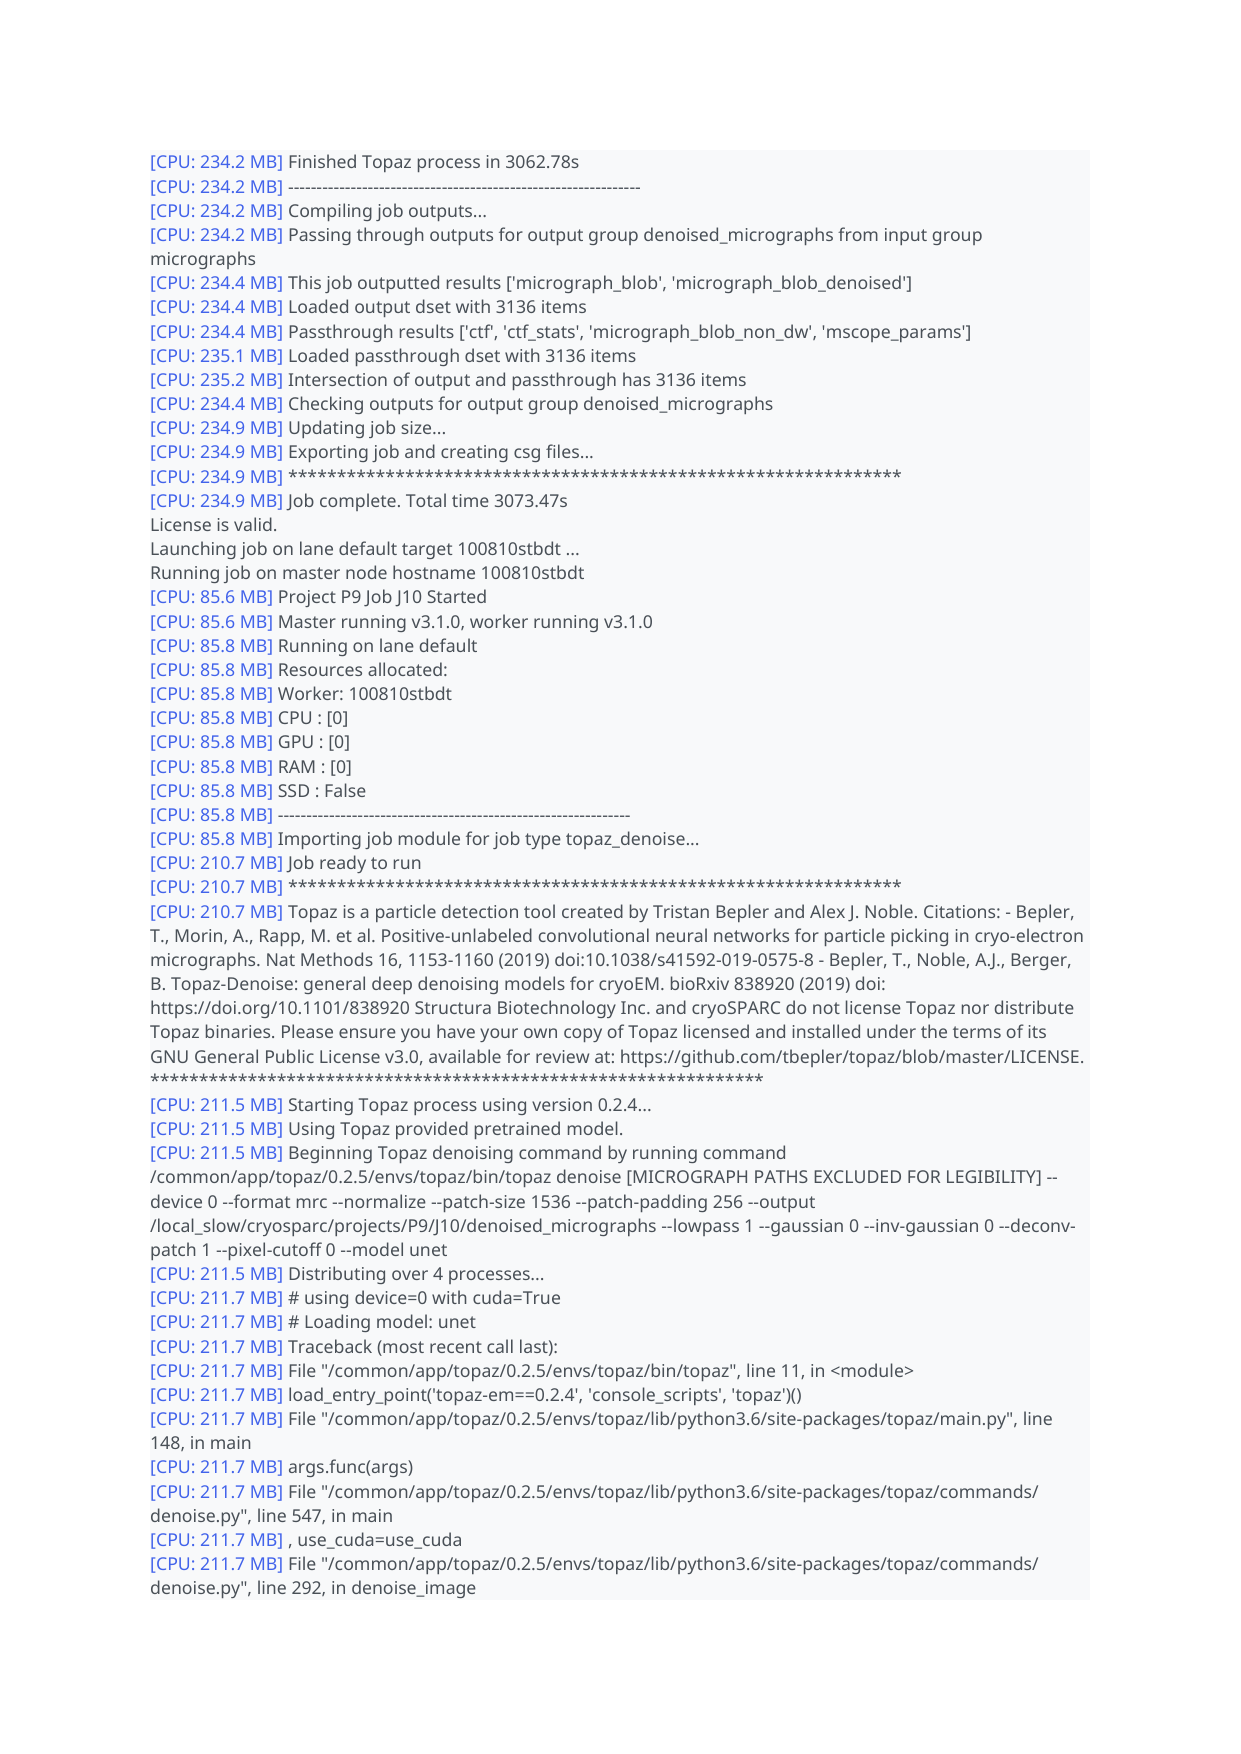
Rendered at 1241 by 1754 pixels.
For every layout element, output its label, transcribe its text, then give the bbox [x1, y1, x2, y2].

text [CPU: 211.7 MB] # Loading model: unet [150, 1310, 1090, 1334]
text [CPU: 234.2 MB] Finished Topaz process in 3062.78s [150, 150, 1090, 174]
text [CPU: 211.7 MB] args.func(args) [150, 1455, 1090, 1479]
text [CPU: 211.7 MB] , use_cuda=use_cuda [150, 1527, 1090, 1552]
text [CPU: 234.4 MB] This job outputted results ['micrograph_blob', 'micrograph_blob_denoised'] [150, 271, 1090, 295]
text [CPU: 211.7 MB] load_entry_point('topaz-em==0.2.4', 'console_scripts', 'topaz')() [150, 1382, 1090, 1407]
text [CPU: 235.1 MB] Loaded passthrough dset with 3136 items [150, 343, 1090, 367]
text [CPU: 234.2 MB] -------------------------------------------------------------- [150, 174, 1090, 198]
text License is valid. [150, 512, 1090, 537]
text [CPU: 211.7 MB] Traceback (most recent call last): [150, 1334, 1090, 1358]
text [CPU: 85.8 MB] Resources allocated: [150, 657, 1090, 682]
text [CPU: 234.2 MB] Compiling job outputs... [150, 198, 1090, 222]
text [CPU: 85.6 MB] Project P9 Job J10 Started [150, 585, 1090, 609]
text [CPU: 234.9 MB] *************************************************************** [150, 464, 1090, 488]
text [CPU: 210.7 MB] Job ready to run [150, 851, 1090, 875]
text [CPU: 85.8 MB] Importing job module for job type topaz_denoise... [150, 827, 1090, 851]
text [CPU: 211.5 MB] Using Topaz provided pretrained model. [150, 1117, 1090, 1141]
text [CPU: 234.4 MB] Loaded output dset with 3136 items [150, 295, 1090, 319]
text [CPU: 211.5 MB] Distributing over 4 processes... [150, 1262, 1090, 1286]
text [CPU: 211.7 MB] File "/common/app/topaz/0.2.5/envs/topaz/lib/python3.6/site-packages/topaz/commands/denoise.py", line 547, in main [150, 1479, 1090, 1527]
text [CPU: 85.8 MB] RAM : [0] [150, 754, 1090, 778]
text [CPU: 234.9 MB] Exporting job and creating csg files... [150, 440, 1090, 464]
text [CPU: 234.2 MB] Passing through outputs for output group denoised_micrographs from input group micrographs [150, 222, 1090, 271]
text Running job on master node hostname 100810stbdt [150, 561, 1090, 585]
text [CPU: 234.4 MB] Checking outputs for output group denoised_micrographs [150, 392, 1090, 416]
text [CPU: 211.7 MB] File "/common/app/topaz/0.2.5/envs/topaz/lib/python3.6/site-packages/topaz/main.py", line 148, in main [150, 1407, 1090, 1455]
text [CPU: 234.9 MB] Updating job size... [150, 416, 1090, 440]
text [CPU: 211.5 MB] Beginning Topaz denoising command by running command /common/app/topaz/0.2.5/envs/topaz/bin/topaz denoise [MICROGRAPH PATHS EXCLUDED FOR LEGIBILITY] --device 0 --format mrc --normalize --patch-size 1536 --patch-padding 256 --output /local_slow/cryosparc/projects/P9/J10/denoised_micrographs --lowpass 1 --gaussian 0 --inv-gaussian 0 --deconv-patch 1 --pixel-cutoff 0 --model unet [150, 1141, 1090, 1262]
text [CPU: 210.7 MB] Topaz is a particle detection tool created by Tristan Bepler and Alex J. Noble. Citations: - Bepler, T., Morin, A., Rapp, M. et al. Positive-unlabeled convolutional neural networks for particle picking in cryo-electron micrographs. Nat Methods 16, 1153-1160 (2019) doi:10.1038/s41592-019-0575-8 - Bepler, T., Noble, A.J., Berger, B. Topaz-Denoise: general deep denoising models for cryoEM. bioRxiv 838920 (2019) doi: https://doi.org/10.1101/838920 Structura Biotechnology Inc. and cryoSPARC do not license Topaz nor distribute Topaz binaries. Please ensure you have your own copy of Topaz licensed and installed under the terms of its GNU General Public License v3.0, available for review at: https://github.com/tbepler/topaz/blob/master/LICENSE. *************************************************************** [150, 899, 1090, 1092]
text [CPU: 85.6 MB] Master running v3.1.0, worker running v3.1.0 [150, 609, 1090, 633]
text [CPU: 85.8 MB] -------------------------------------------------------------- [150, 802, 1090, 827]
text [CPU: 85.8 MB] SSD : False [150, 778, 1090, 802]
text [CPU: 85.8 MB] Worker: 100810stbdt [150, 682, 1090, 706]
text [CPU: 210.7 MB] *************************************************************** [150, 875, 1090, 899]
text Launching job on lane default target 100810stbdt ... [150, 537, 1090, 561]
text [CPU: 211.7 MB] # using device=0 with cuda=True [150, 1286, 1090, 1310]
text [CPU: 234.9 MB] Job complete. Total time 3073.47s [150, 488, 1090, 512]
text [CPU: 211.7 MB] File "/common/app/topaz/0.2.5/envs/topaz/lib/python3.6/site-packages/topaz/commands/denoise.py", line 292, in denoise_image [150, 1552, 1090, 1600]
text [CPU: 85.8 MB] CPU : [0] [150, 706, 1090, 730]
text [CPU: 234.4 MB] Passthrough results ['ctf', 'ctf_stats', 'micrograph_blob_non_dw', 'mscope_params'] [150, 319, 1090, 343]
text [CPU: 211.5 MB] Starting Topaz process using version 0.2.4... [150, 1092, 1090, 1117]
text [CPU: 85.8 MB] GPU : [0] [150, 730, 1090, 754]
text [CPU: 235.2 MB] Intersection of output and passthrough has 3136 items [150, 367, 1090, 392]
text [CPU: 211.7 MB] File "/common/app/topaz/0.2.5/envs/topaz/bin/topaz", line 11, in <module> [150, 1358, 1090, 1382]
text [CPU: 85.8 MB] Running on lane default [150, 633, 1090, 657]
